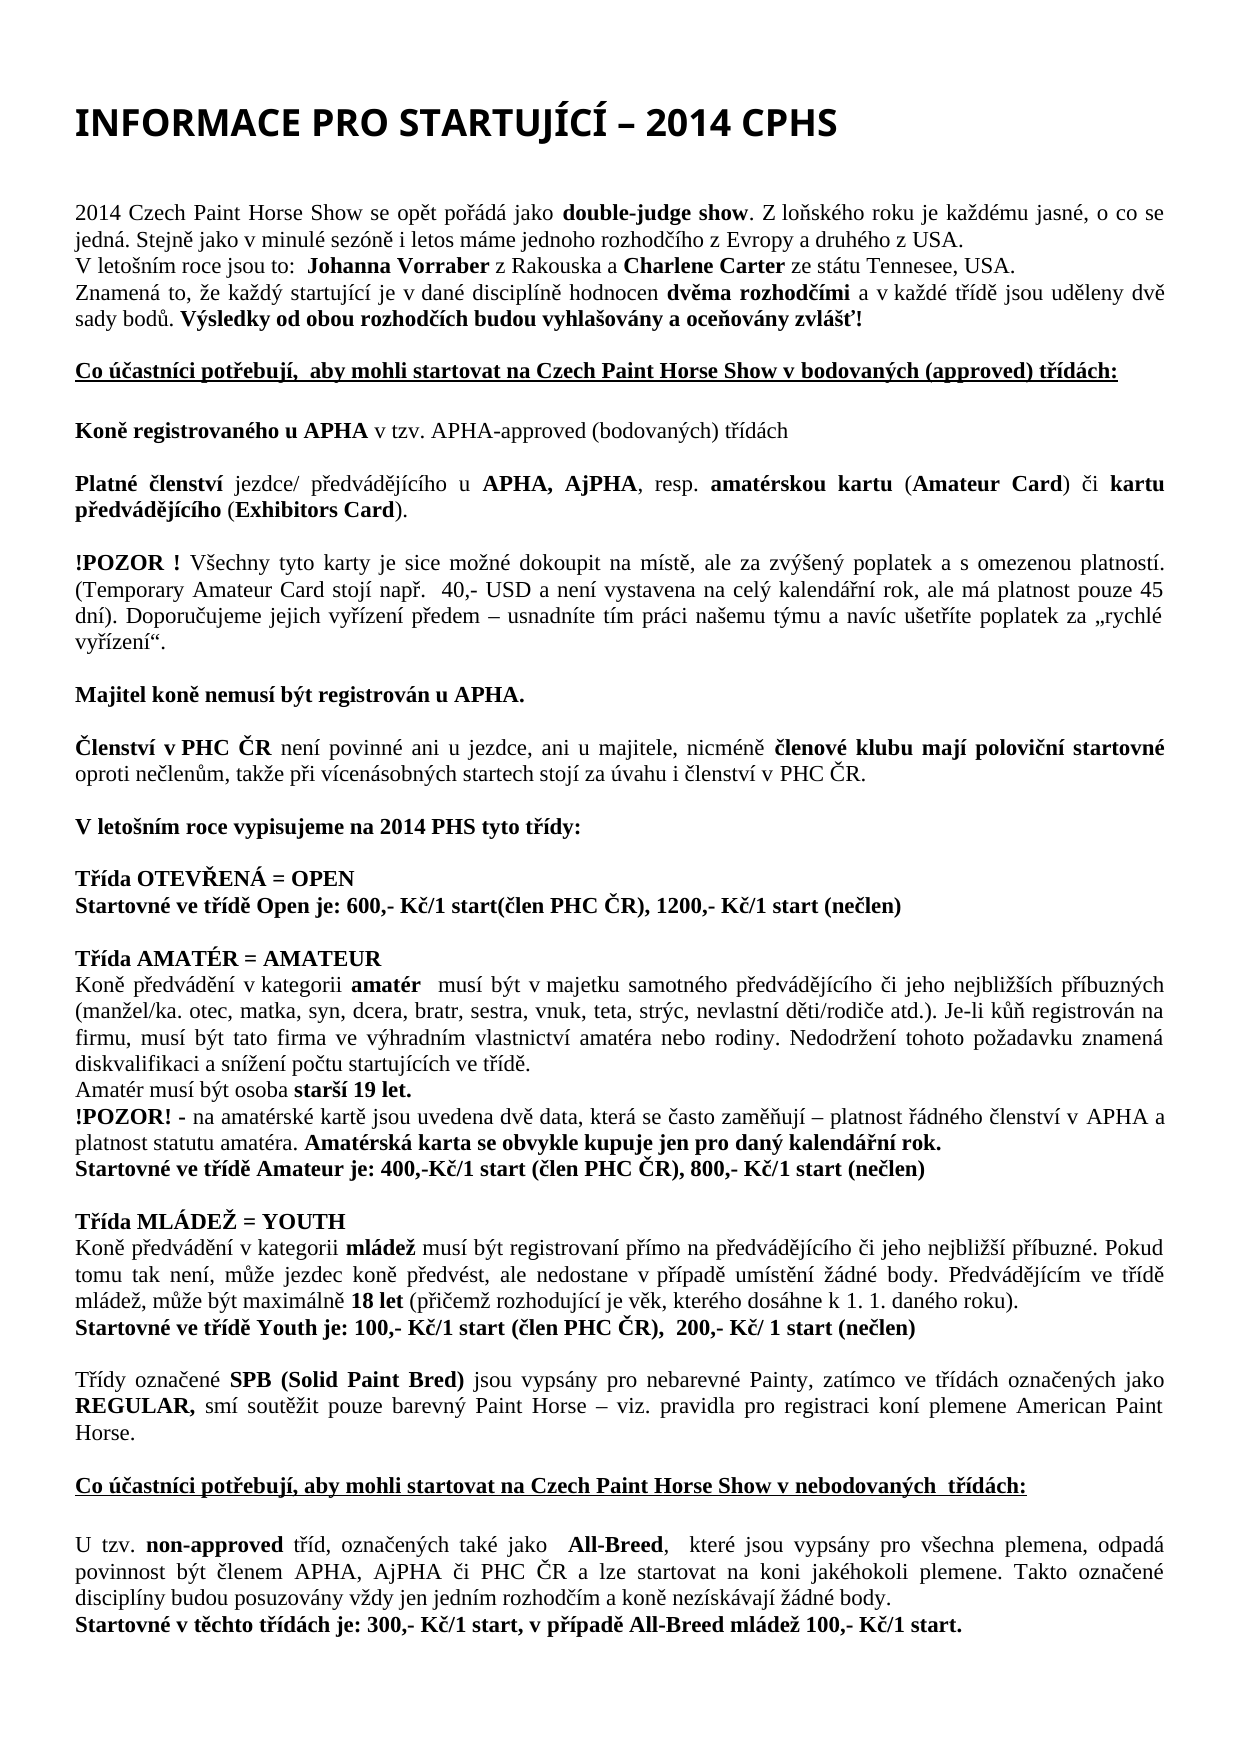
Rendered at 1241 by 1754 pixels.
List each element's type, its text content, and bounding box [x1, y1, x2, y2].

text Co účastníci potřebují, aby mohli startovat na Czech Paint Horse Show v nebodovaných třídách: [75, 1472, 1165, 1498]
text Třída OTEVŘENÁ = OPEN [75, 866, 1165, 892]
text Startovné ve třídě Open je: 600,- Kč/1 start(člen PHC ČR), 1200,- Kč/1 start (nečlen) [75, 892, 1165, 918]
text Koně předvádění v kategorii mládež musí být registrovaní přímo na předvádějícího či jeho nejbližší příbuzné. Pokud tomu tak není, může jezdec koně předvést, ale nedostane v případě umístění žádné body. Předvádějícím ve třídě mládež, může být maximálně 18 let (přičemž rozhodující je věk, kterého dosáhne k 1. 1. daného roku). [75, 1234, 1165, 1313]
text Třída AMATÉR = AMATEUR [75, 944, 1165, 971]
text Co účastníci potřebují, aby mohli startovat na Czech Paint Horse Show v bodovaných (approved) třídách: [75, 358, 1165, 384]
text !POZOR ! Všechny tyto karty je sice možné dokoupit na místě, ale za zvýšený poplatek a s omezenou platností. (Temporary Amateur Card stojí např. 40,- USD a není vystavena na celý kalendářní rok, ale má platnost pouze 45 dní). Doporučujeme jejich vyřízení předem – usnadníte tím práci našemu týmu a navíc ušetříte poplatek za „rychlé vyřízení“. [75, 549, 1165, 655]
text V letošním roce vypisujeme na 2014 PHS tyto třídy: [75, 813, 1165, 839]
text !POZOR! - na amatérské kartě jsou uvedena dvě data, která se často zaměňují – platnost řádného členství v APHA a platnost statutu amatéra. Amatérská karta se obvykle kupuje jen pro daný kalendářní rok. [75, 1103, 1165, 1155]
text U tzv. non-approved tříd, označených také jako All-Breed, které jsou vypsány pro všechna plemena, odpadá povinnost být členem APHA, AjPHA či PHC ČR a lze startovat na koni jakéhokoli plemene. Takto označené disciplíny budou posuzovány vždy jen jedním rozhodčím a koně nezískávají žádné body. [75, 1532, 1165, 1611]
text Majitel koně nemusí být registrován u APHA. [75, 681, 1165, 707]
text Amatér musí být osoba starší 19 let. [75, 1076, 1165, 1103]
text Platné členství jezdce/ předvádějícího u APHA, AjPHA, resp. amatérskou kartu (Amateur Card) či kartu předvádějícího (Exhibitors Card). [75, 470, 1165, 523]
text Koně registrovaného u APHA v tzv. APHA-approved (bodovaných) třídách [75, 417, 1165, 444]
text Znamená to, že každý startující je v dané disciplíně hodnocen dvěma rozhodčími a v každé třídě jsou uděleny dvě sady bodů. Výsledky od obou rozhodčích budou vyhlašovány a oceňovány zvlášť! [75, 278, 1165, 331]
text Startovné ve třídě Youth je: 100,- Kč/1 start (člen PHC ČR), 200,- Kč/ 1 start (nečlen) [75, 1313, 1165, 1340]
text V letošním roce jsou to: Johanna Vorraber z Rakouska a Charlene Carter ze státu Tennesee, USA. [75, 252, 1165, 278]
text Startovné v těchto třídách je: 300,- Kč/1 start, v případě All-Breed mládež 100,- Kč/1 start. [75, 1611, 1165, 1637]
text Členství v PHC ČR není povinné ani u jezdce, ani u majitele, nicméně členové klubu mají poloviční startovné oproti nečlenům, takže při vícenásobných startech stojí za úvahu i členství v PHC ČR. [75, 734, 1165, 786]
text Koně předvádění v kategorii amatér musí být v majetku samotného předvádějícího či jeho nejbližších příbuzných (manžel/ka. otec, matka, syn, dcera, bratr, sestra, vnuk, teta, strýc, nevlastní děti/rodiče atd.). Je-li kůň registrován na firmu, musí být tato firma ve výhradním vlastnictví amatéra nebo rodiny. Nedodržení tohoto požadavku znamená diskvalifikaci a snížení počtu startujících ve třídě. [75, 971, 1165, 1076]
text 2014 Czech Paint Horse Show se opět pořádá jako double-judge show. Z loňského roku je každému jasné, o co se jedná. Stejně jako v minulé sezóně i letos máme jednoho rozhodčího z Evropy a druhého z USA. [75, 199, 1165, 252]
text Startovné ve třídě Amateur je: 400,-Kč/1 start (člen PHC ČR), 800,- Kč/1 start (nečlen) [75, 1155, 1165, 1182]
text INFORMACE PRO STARTUJÍCÍ – 2014 CPHS [75, 97, 1165, 148]
text Třída MLÁDEŽ = YOUTH [75, 1208, 1165, 1234]
text Třídy označené SPB (Solid Paint Bred) jsou vypsány pro nebarevné Painty, zatímco ve třídách označených jako REGULAR, smí soutěžit pouze barevný Paint Horse – viz. pravidla pro registraci koní plemene American Paint Horse. [75, 1366, 1165, 1445]
